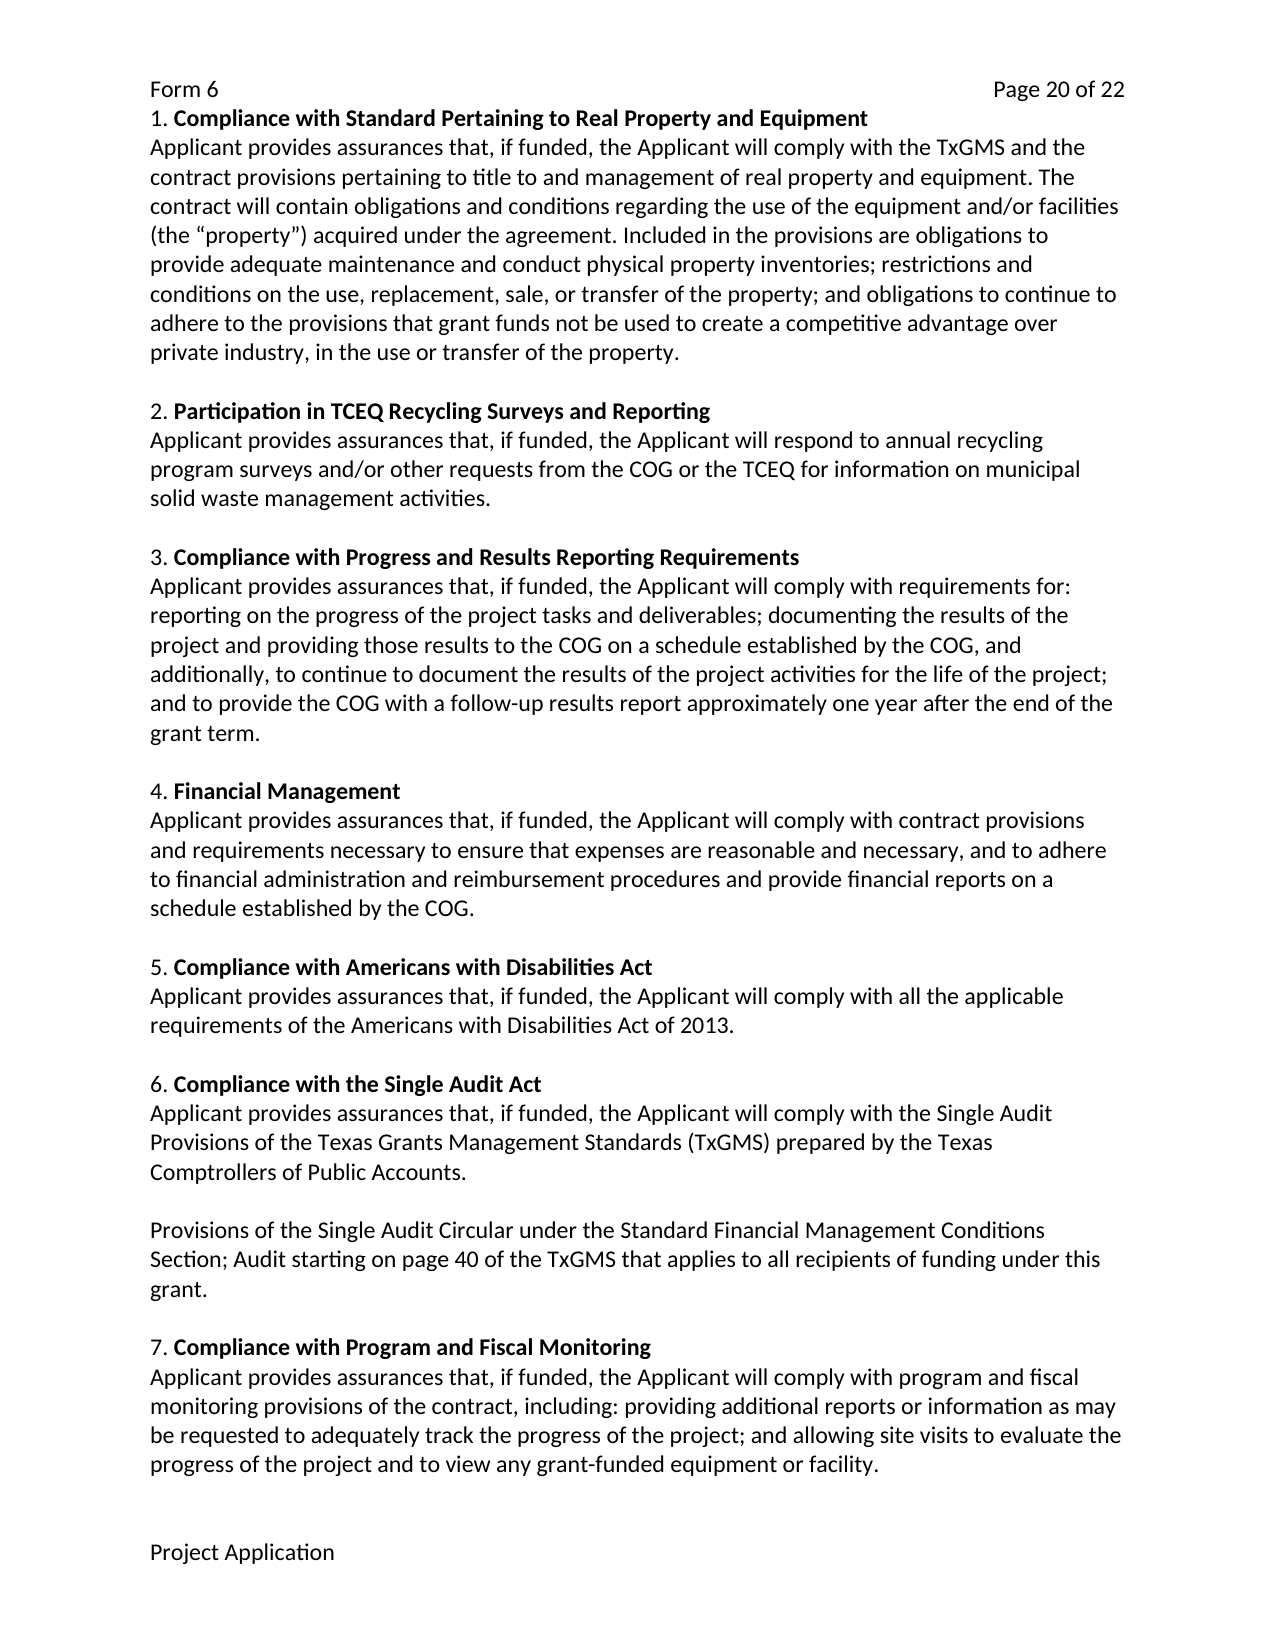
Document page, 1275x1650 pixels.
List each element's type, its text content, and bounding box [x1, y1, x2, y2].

text Applicant provides assurances that, if funded, the Applicant will comply with the Single Audit Provisions of the Texas Grants Management Standards (TxGMS) prepared by the Texas Comptrollers of Public Accounts. [150, 1098, 1125, 1186]
text 5. Compliance with Americans with Disabilities Act [150, 952, 1125, 981]
text Applicant provides assurances that, if funded, the Applicant will comply with contract provisions and requirements necessary to ensure that expenses are reasonable and necessary, and to adhere to financial administration and reimbursement procedures and provide financial reports on a schedule established by the COG. [150, 806, 1125, 923]
text 1. Compliance with Standard Pertaining to Real Property and Equipment [150, 103, 1125, 132]
text 3. Compliance with Progress and Results Reporting Requirements [150, 542, 1125, 571]
text Project Application [150, 1537, 1125, 1567]
text Applicant provides assurances that, if funded, the Applicant will comply with requirements for: reporting on the progress of the project tasks and deliverables; documenting the results of the project and providing those results to the COG on a schedule established by the COG, and additionally, to continue to document the results of the project activities for the life of the project; and to provide the COG with a follow-up results report approximately one year after the end of the grant term. [150, 571, 1125, 747]
text Applicant provides assurances that, if funded, the Applicant will comply with the TxGMS and the contract provisions pertaining to title to and management of real property and equipment. The contract will contain obligations and conditions regarding the use of the equipment and/or facilities (the “property”) acquired under the agreement. Included in the provisions are obligations to provide adequate maintenance and conduct physical property inventories; restrictions and conditions on the use, replacement, sale, or transfer of the property; and obligations to continue to adhere to the provisions that grant funds not be used to create a competitive advantage over private industry, in the use or transfer of the property. [150, 132, 1125, 366]
text Applicant provides assurances that, if funded, the Applicant will comply with all the applicable requirements of the Americans with Disabilities Act of 2013. [150, 981, 1125, 1040]
text Applicant provides assurances that, if funded, the Applicant will respond to annual recycling program surveys and/or other requests from the COG or the TCEQ for information on municipal solid waste management activities. [150, 425, 1125, 513]
text Form 6 Page 20 of 22 [150, 74, 1125, 103]
text 7. Compliance with Program and Fiscal Monitoring [150, 1332, 1125, 1362]
text 6. Compliance with the Single Audit Act [150, 1069, 1125, 1098]
text Applicant provides assurances that, if funded, the Applicant will comply with program and fiscal monitoring provisions of the contract, including: providing additional reports or information as may be requested to adequately track the progress of the project; and allowing site visits to evaluate the progress of the project and to view any grant-funded equipment or facility. [150, 1362, 1125, 1479]
text Provisions of the Single Audit Circular under the Standard Financial Management Conditions Section; Audit starting on page 40 of the TxGMS that applies to all recipients of funding under this grant. [150, 1215, 1125, 1303]
text 2. Participation in TCEQ Recycling Surveys and Reporting [150, 396, 1125, 425]
text 4. Financial Management [150, 776, 1125, 806]
